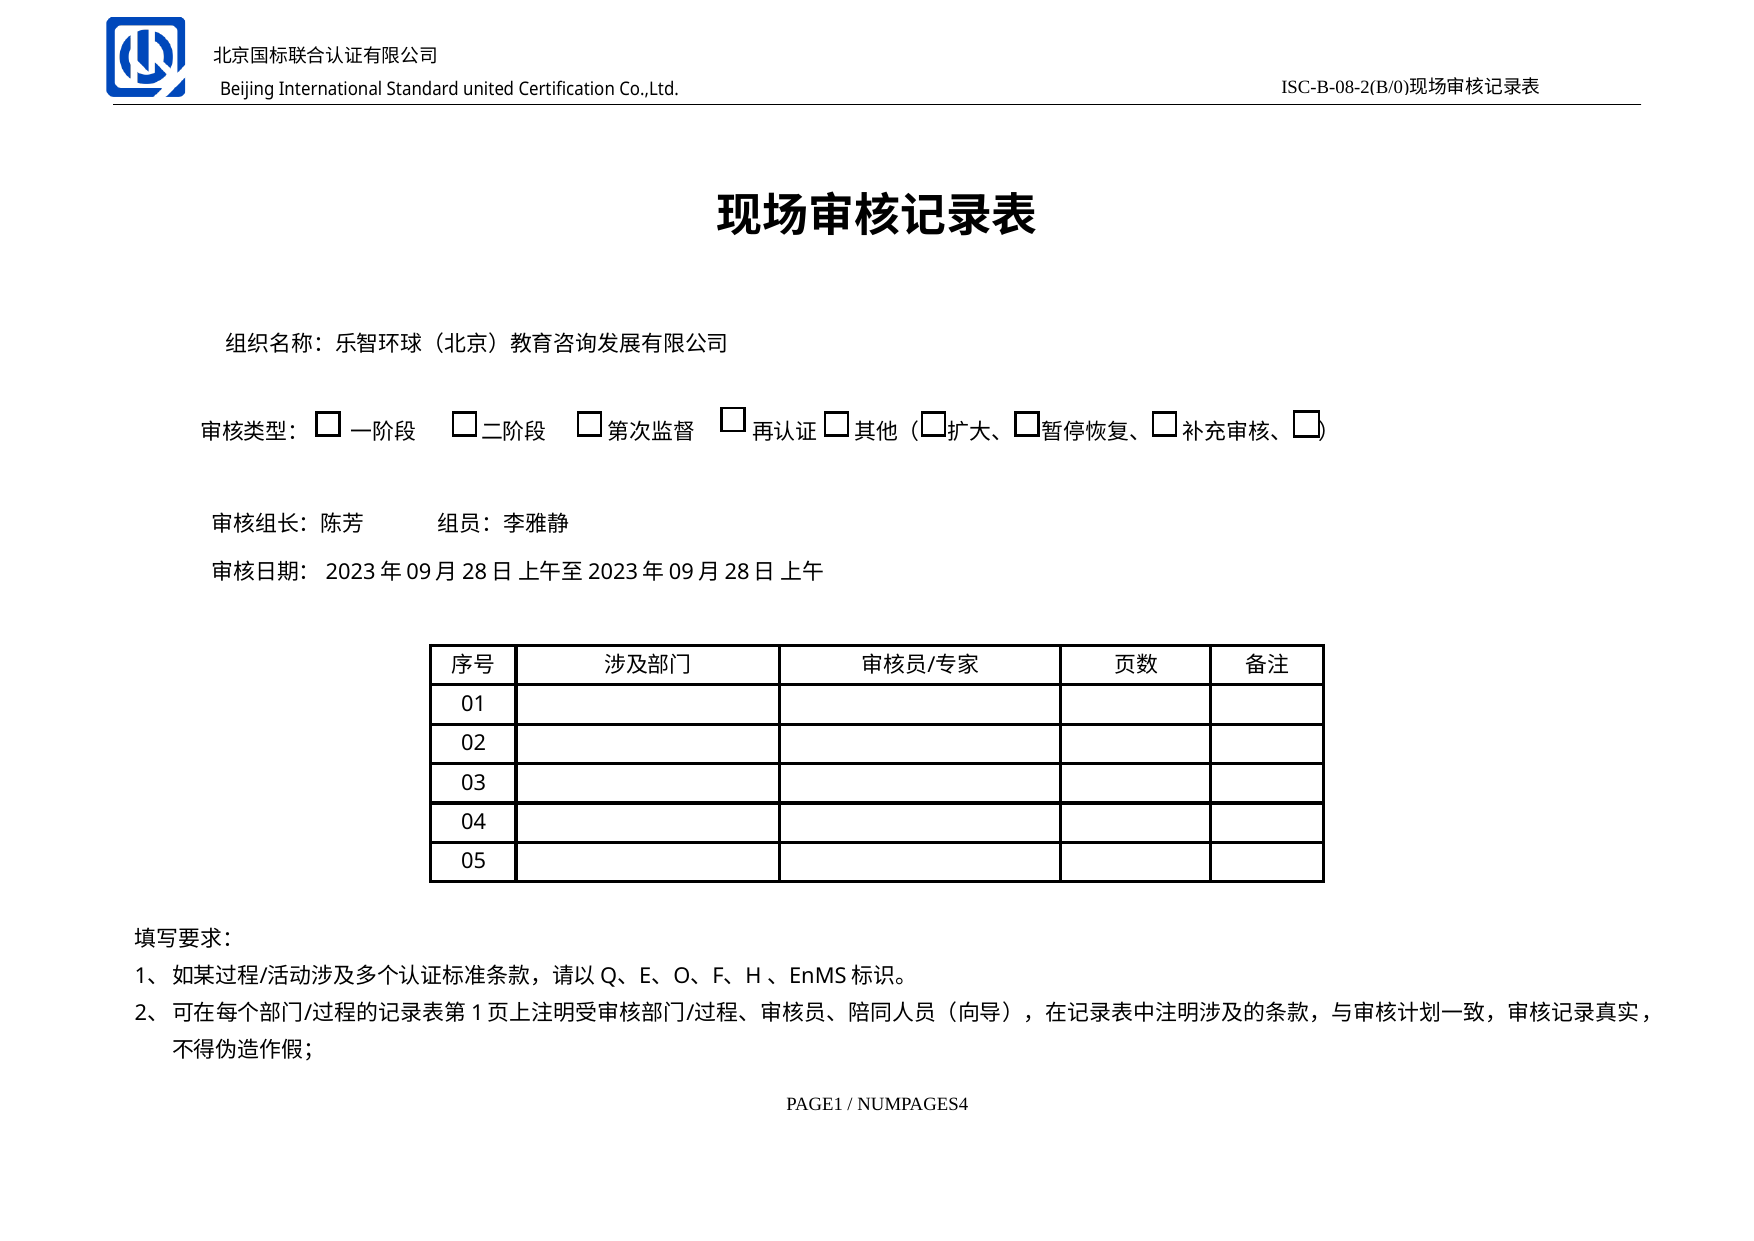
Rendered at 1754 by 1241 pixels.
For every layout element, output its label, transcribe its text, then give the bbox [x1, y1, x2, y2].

text 组织名称：乐智环球（北京）教育咨询发展有限公司 [112, 326, 1641, 358]
table_cell [781, 726, 1059, 762]
table_cell [1062, 726, 1209, 762]
table_cell [1212, 844, 1322, 880]
table_cell [1062, 765, 1209, 801]
table_cell [1062, 805, 1209, 841]
table_cell 01 [432, 686, 514, 723]
table_header 页数 [1062, 647, 1209, 683]
table_cell [518, 805, 778, 841]
table_cell [1062, 686, 1209, 723]
table_header 备注 [1212, 647, 1322, 683]
text 填写要求： [112, 920, 1641, 953]
table_cell [781, 805, 1059, 841]
table_cell 04 [432, 805, 514, 841]
table_cell [1062, 844, 1209, 880]
text 审核日期： 2023年09月28日 上午至2023年09月28日 上午 [112, 554, 1641, 587]
table_header 涉及部门 [518, 647, 778, 683]
table_cell [518, 765, 778, 801]
table_cell [1212, 726, 1322, 762]
table_cell 05 [432, 844, 514, 880]
text 审核类型： 一阶段 二阶段 第次监督 再认证 其他（扩大、暂停恢复、补充审核、） [112, 399, 1641, 464]
table_cell [518, 726, 778, 762]
table_header 序号 [432, 647, 514, 683]
table_cell [1212, 686, 1322, 723]
table_cell [1212, 765, 1322, 801]
text 现场审核记录表 [112, 163, 1641, 261]
table_cell [1212, 805, 1322, 841]
table_cell 03 [432, 765, 514, 801]
table_cell [518, 686, 778, 723]
table_cell 02 [432, 726, 514, 762]
text 审核组长：陈芳 组员：李雅静 [112, 506, 1641, 538]
table_cell [781, 765, 1059, 801]
table_cell [781, 844, 1059, 880]
list 可在每个部门/过程的记录表第1页上注明受审核部门/过程、审核员、陪同人员（向导），在记录表中注明涉及的条款，与审核计划一致，审核记录真实，不得伪造作假； [134, 994, 1641, 1064]
table_header 审核员/专家 [781, 647, 1059, 683]
picture [106, 17, 186, 97]
list 如某过程/活动涉及多个认证标准条款，请以Q、E、O、F、H 、EnMS标识。 [134, 957, 1641, 990]
table_cell [781, 686, 1059, 723]
table_cell [518, 844, 778, 880]
